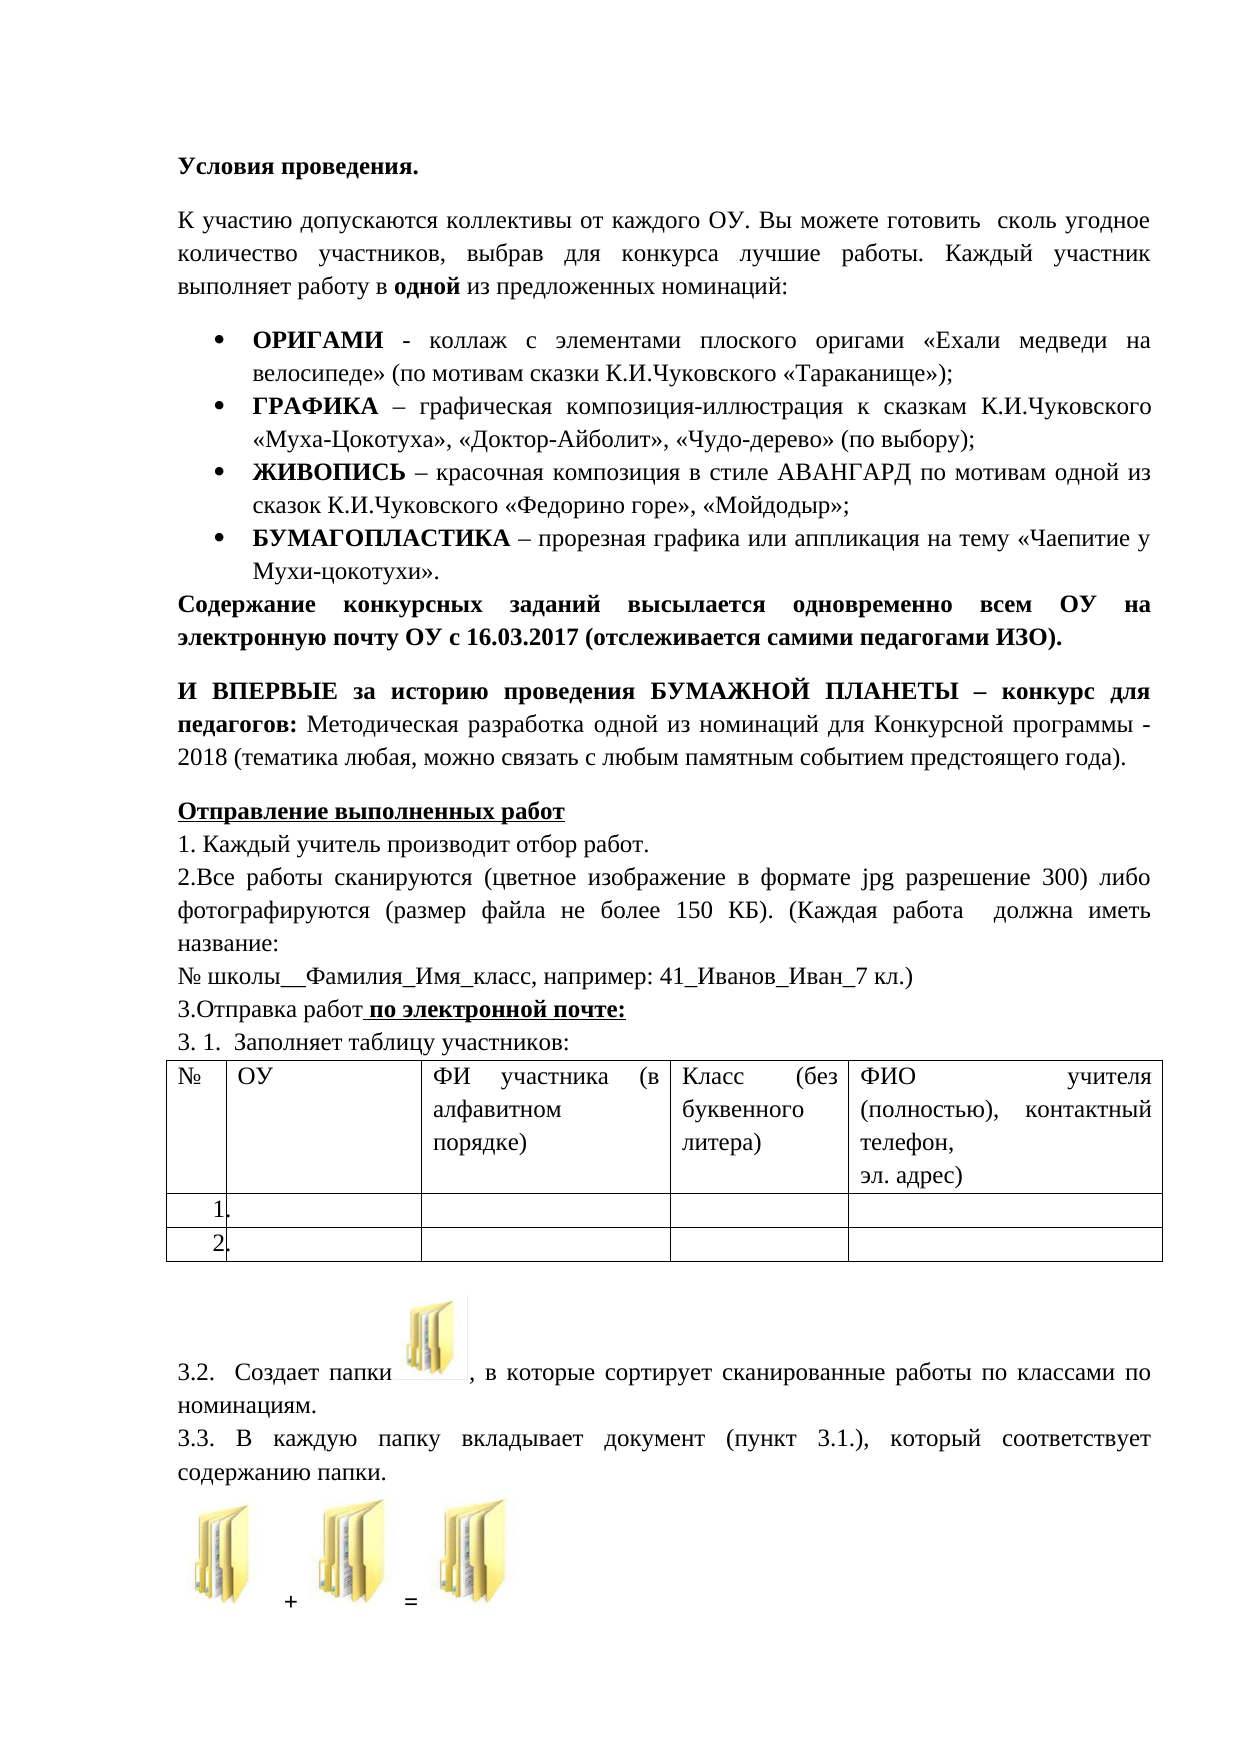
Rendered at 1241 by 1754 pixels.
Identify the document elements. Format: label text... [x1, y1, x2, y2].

picture [392, 1295, 469, 1381]
list ОРИГАМИ - коллаж с элементами плоского оригами «Ехали медведи на велосипеде» (по мотивам сказки К.И.Чуковского «Тараканище»); [215, 325, 1152, 387]
text 3.Отправка работ по электронной почте: [177, 994, 1152, 1023]
list БУМАГОПЛАСТИКА – прорезная графика или аппликация на тему «Чаепитие у Мухи-цокотухи». [215, 523, 1152, 585]
picture [177, 1495, 265, 1610]
text 3.3. В каждую папку вкладывает документ (пункт 3.1.), который соответствует содержанию папки. [177, 1423, 1152, 1485]
list ГРАФИКА – графическая композиция-иллюстрация к сказкам К.И.Чуковского «Муха-Цокотуха», «Доктор-Айболит», «Чудо-дерево» (по выбору); [215, 391, 1152, 453]
picture [297, 1489, 404, 1610]
table_cell [849, 1228, 1162, 1261]
text К участию допускаются коллективы от каждого ОУ. Вы можете готовить сколь угодное количество участников, выбрав для конкурса лучшие работы. Каждый участник выполняет работу в одной из предложенных номинаций: [177, 205, 1152, 300]
table_cell [671, 1194, 848, 1227]
table_cell [227, 1228, 421, 1261]
text 3. 1. Заполняет таблицу участников: [177, 1027, 1152, 1056]
table_cell [167, 1194, 226, 1227]
table_cell [849, 1194, 1162, 1227]
picture [418, 1489, 525, 1610]
table_cell [422, 1228, 670, 1261]
table_cell [422, 1194, 670, 1227]
list ЖИВОПИСЬ – красочная композиция в стиле АВАНГАРД по мотивам одной из сказок К.И.Чуковского «Федорино горе», «Мойдодыр»; [215, 457, 1152, 519]
table_cell [227, 1194, 421, 1227]
table_header ФИО учителя (полностью), контактный телефон, эл. адрес) [849, 1061, 1162, 1193]
table_cell [167, 1228, 226, 1261]
table_header Класс (без буквенного литера) [671, 1061, 848, 1193]
text № школы__Фамилия_Имя_класс, например: 41_Иванов_Иван_7 кл.) [177, 961, 1152, 990]
text И ВПЕРВЫЕ за историю проведения БУМАЖНОЙ ПЛАНЕТЫ – конкурс для педагогов: Методическая разработка одной из номинаций для Конкурсной программы -2018 (тематика любая, можно связать с любым памятным событием предстоящего года). [177, 676, 1152, 771]
table_header ОУ [227, 1061, 421, 1193]
table_header ФИ участника (в алфавитном порядке) [422, 1061, 670, 1193]
table_header № [167, 1061, 226, 1193]
text Отправление выполненных работ [177, 796, 1152, 824]
text 3.2. Создает папки, в которые сортирует сканированные работы по классами по номинациям. [177, 1295, 1152, 1419]
text 2.Все работы сканируются (цветное изображение в формате jpg разрешение 300) либо фотографируются (размер файла не более 150 КБ). (Каждая работа должна иметь название: [177, 862, 1152, 957]
text 1. Каждый учитель производит отбор работ. [177, 829, 1152, 858]
text Содержание конкурсных заданий высылается одновременно всем ОУ на электронную почту ОУ с 16.03.2017 (отслеживается самими педагогами ИЗО). [177, 589, 1152, 651]
text Условия проведения. [177, 151, 1152, 180]
table_cell [671, 1228, 848, 1261]
